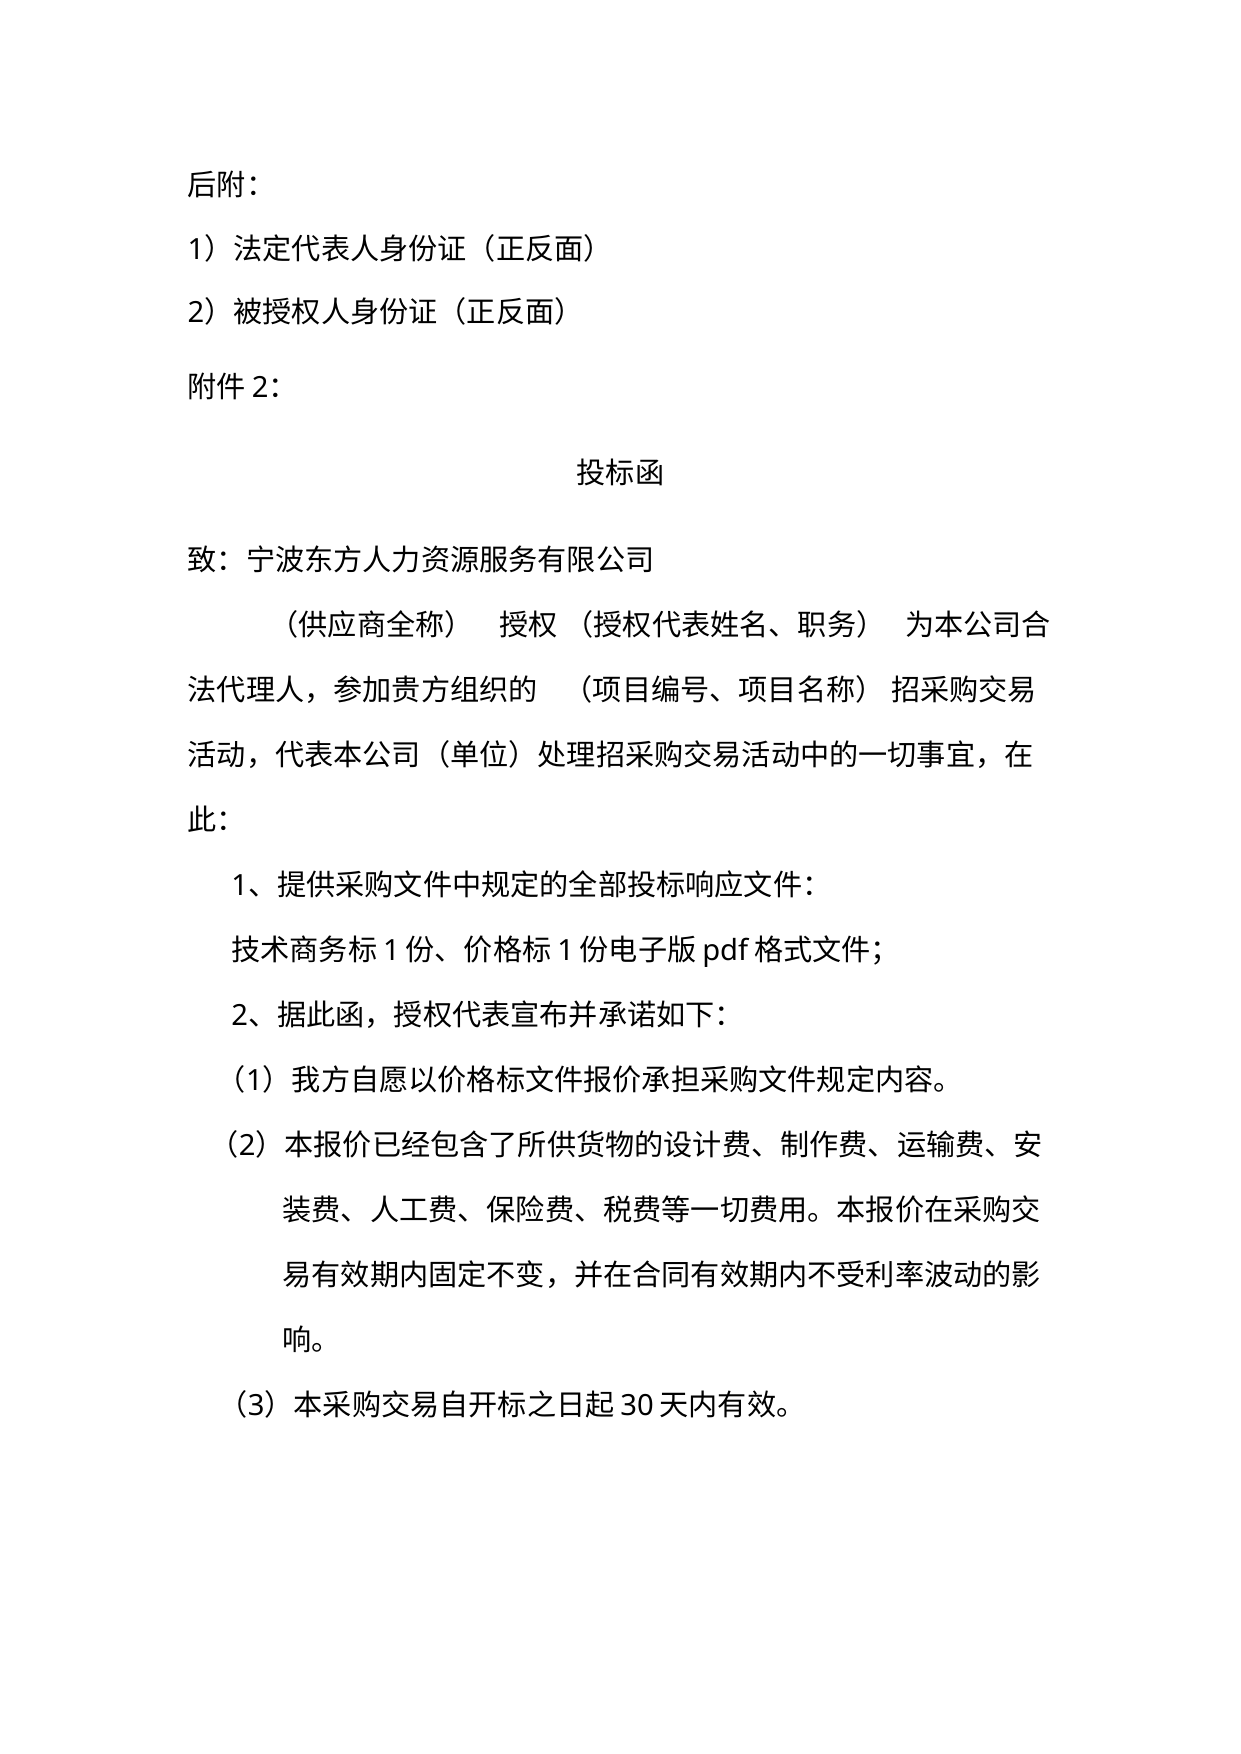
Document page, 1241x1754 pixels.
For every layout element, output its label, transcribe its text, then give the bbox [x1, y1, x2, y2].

text （2）本报价已经包含了所供货物的设计费、制作费、运输费、安装费、人工费、保险费、税费等一切费用。本报价在采购交易有效期内固定不变，并在合同有效期内不受利率波动的影响。 [209, 1110, 1053, 1370]
text 附件2： [187, 352, 1053, 417]
text 致：宁波东方人力资源服务有限公司 [187, 525, 1053, 590]
text （供应商全称） 授权 （授权代表姓名、职务） 为本公司合法代理人，参加贵方组织的 （项目编号、项目名称） 招采购交易活动，代表本公司（单位）处理招采购交易活动中的一切事宜，在此： [187, 590, 1053, 850]
text 技术商务标1份、价格标1份电子版pdf格式文件； [231, 915, 1053, 980]
text （1）我方自愿以价格标文件报价承担采购文件规定内容。 [187, 1045, 1053, 1110]
text 1）法定代表人身份证（正反面） [187, 225, 1053, 268]
text 2、据此函，授权代表宣布并承诺如下： [231, 980, 1053, 1045]
text 1、提供采购文件中规定的全部投标响应文件： [231, 850, 1053, 915]
text （3）本采购交易自开标之日起30天内有效。 [187, 1370, 1053, 1435]
text 2）被授权人身份证（正反面） [187, 289, 1053, 331]
text 后附： [187, 162, 1053, 204]
text 投标函 [187, 439, 1053, 504]
